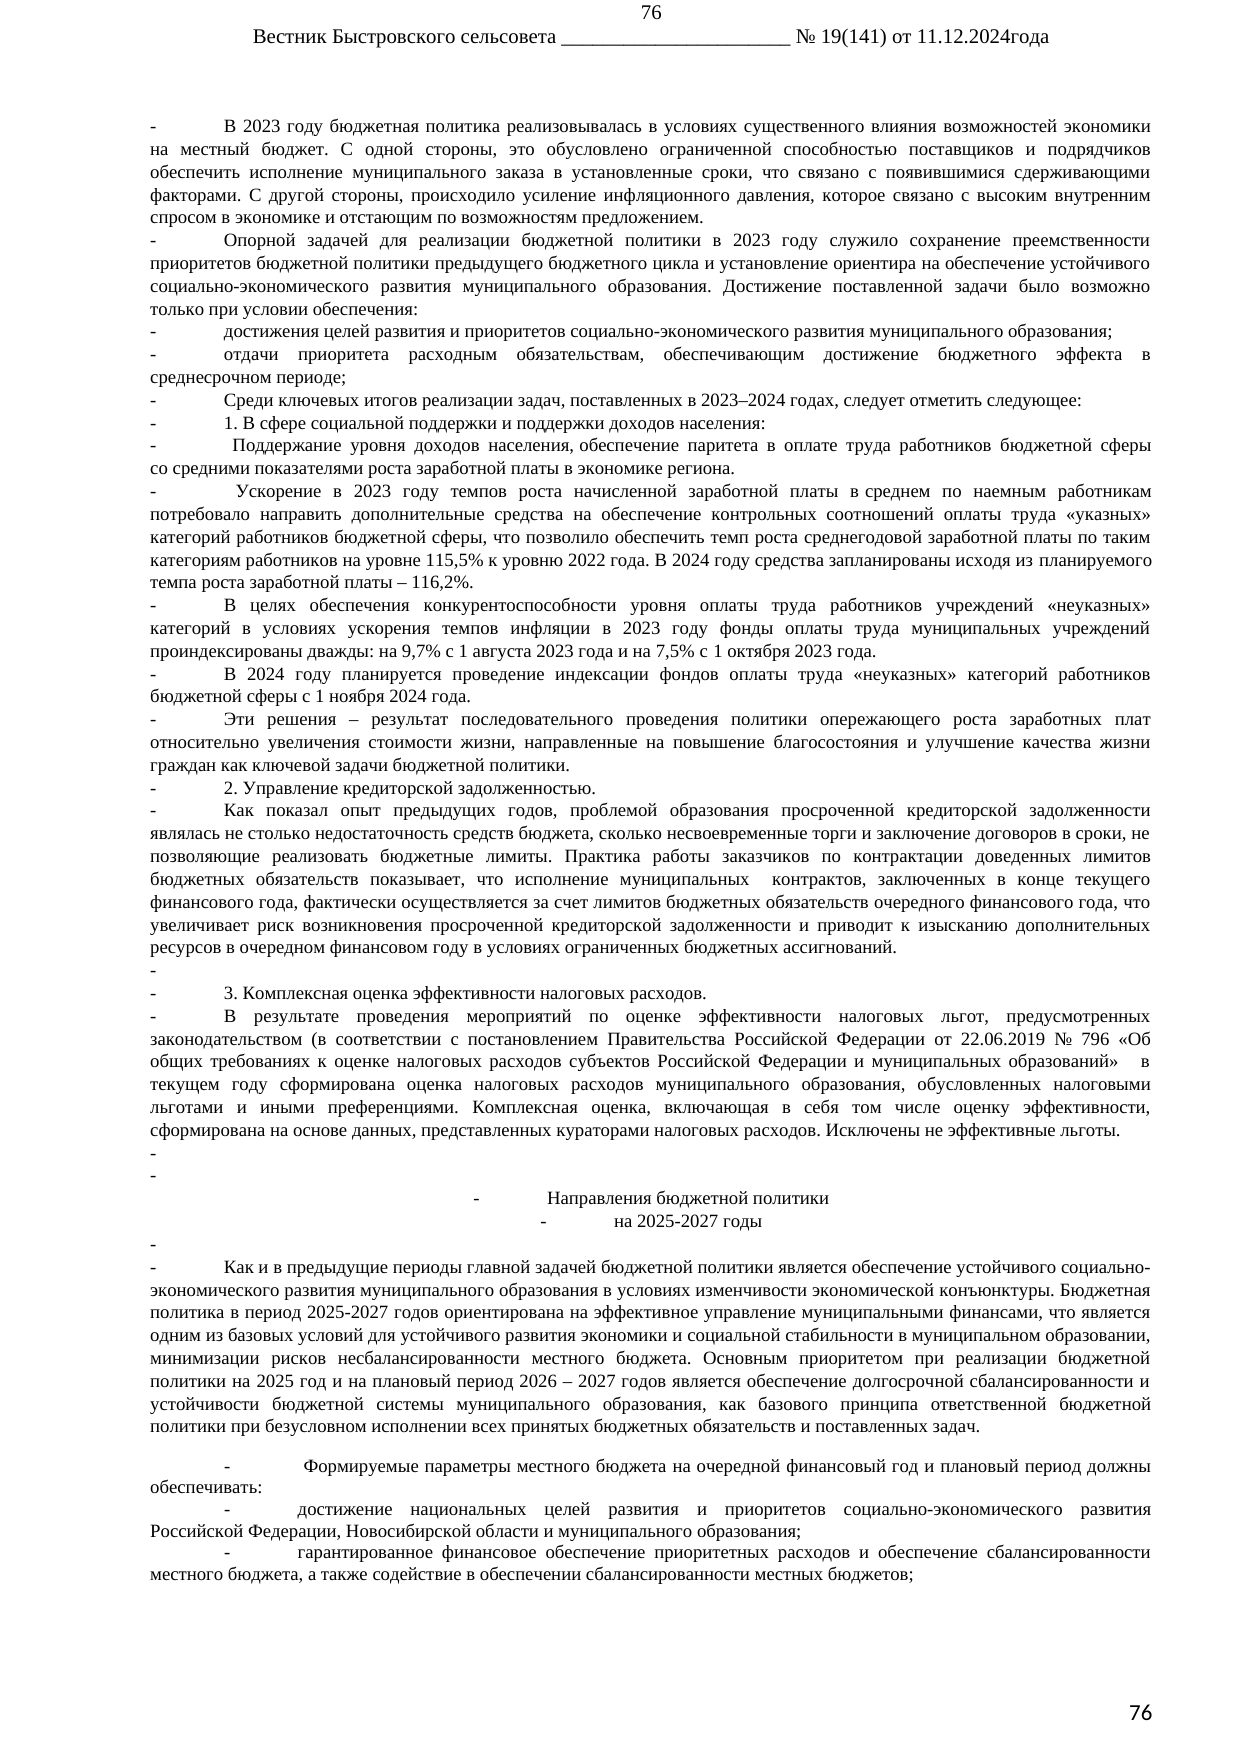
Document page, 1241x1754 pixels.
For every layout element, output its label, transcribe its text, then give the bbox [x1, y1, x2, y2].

list достижения целей развития и приоритетов социально-экономического развития муниципального образования; [150, 320, 1152, 342]
list Поддержание уровня доходов населения, обеспечение паритета в оплате труда работников бюджетной сферы со средними показателями роста заработной платы в экономике региона. [150, 434, 1152, 479]
list Формируемые параметры местного бюджета на очередной финансовый год и плановый период должны обеспечивать: [150, 1455, 1152, 1498]
list Эти решения – результат последовательного проведения политики опережающего роста заработных плат относительно увеличения стоимости жизни, направленные на повышение благосостояния и улучшение качества жизни граждан как ключевой задачи бюджетной политики. [150, 708, 1152, 775]
list гарантированное финансовое обеспечение приоритетных расходов и обеспечение сбалансированности местного бюджета, а также содействие в обеспечении сбалансированности местных бюджетов; [150, 1541, 1152, 1584]
list 3. Комплексная оценка эффективности налоговых расходов. [150, 982, 1152, 1003]
list В 2023 году бюджетная политика реализовывалась в условиях существенного влияния возможностей экономики на местный бюджет. С одной стороны, это обусловлено ограниченной способностью поставщиков и подрядчиков обеспечить исполнение муниципального заказа в установленные сроки, что связано с появившимися сдерживающими факторами. С другой стороны, происходило усиление инфляционного давления, которое связано с высоким внутренним спросом в экономике и отстающим по возможностям предложением. [150, 115, 1152, 228]
list Как и в предыдущие периоды главной задачей бюджетной политики является обеспечение устойчивого социально-экономического развития муниципального образования в условиях изменчивости экономической конъюнктуры. Бюджетная политика в период 2025-2027 годов ориентирована на эффективное управление муниципальными финансами, что является одним из базовых условий для устойчивого развития экономики и социальной стабильности в муниципальном образовании, минимизации рисков несбалансированности местного бюджета. Основным приоритетом при реализации бюджетной политики на 2025 год и на плановый период 2026 – 2027 годов является обеспечение долгосрочной сбалансированности и устойчивости бюджетной системы муниципального образования, как базового принципа ответственной бюджетной политики при безусловном исполнении всех принятых бюджетных обязательств и поставленных задач. [150, 1256, 1152, 1437]
list Ускорение в 2023 году темпов роста начисленной заработной платы в среднем по наемным работникам потребовало направить дополнительные средства на обеспечение контрольных соотношений оплаты труда «указных» категорий работников бюджетной сферы, что позволило обеспечить темп роста среднегодовой заработной платы по таким категориям работников на уровне 115,5% к уровню 2022 года. В 2024 году средства запланированы исходя из планируемого темпа роста заработной платы – 116,2%. [150, 480, 1152, 593]
list отдачи приоритета расходным обязательствам, обеспечивающим достижение бюджетного эффекта в среднесрочном периоде; [150, 343, 1152, 387]
list В целях обеспечения конкурентоспособности уровня оплаты труда работников учреждений «неуказных» категорий в условиях ускорения темпов инфляции в 2023 году фонды оплаты труда муниципальных учреждений проиндексированы дважды: на 9,7% с 1 августа 2023 года и на 7,5% с 1 октября 2023 года. [150, 594, 1152, 661]
list на 2025-2027 годы [150, 1210, 1152, 1232]
list Направления бюджетной политики [150, 1187, 1152, 1209]
list 2. Управление кредиторской задолженностью. [150, 777, 1152, 798]
list Как показал опыт предыдущих годов, проблемой образования просроченной кредиторской задолженности являлась не столько недостаточность средств бюджета, сколько несвоевременные торги и заключение договоров в сроки, не позволяющие реализовать бюджетные лимиты. Практика работы заказчиков по контрактации доведенных лимитов бюджетных обязательств показывает, что исполнение муниципальных контрактов, заключенных в конце текущего финансового года, фактически осуществляется за счет лимитов бюджетных обязательств очередного финансового года, что увеличивает риск возникновения просроченной кредиторской задолженности и приводит к изысканию дополнительных ресурсов в очередном финансовом году в условиях ограниченных бюджетных ассигнований. [150, 799, 1152, 958]
list 1. В сфере социальной поддержки и поддержки доходов населения: [150, 412, 1152, 433]
list Среди ключевых итогов реализации задач, поставленных в 2023–2024 годах, следует отметить следующее: [150, 389, 1152, 410]
list достижение национальных целей развития и приоритетов социально-экономического развития Российской Федерации, Новосибирской области и муниципального образования; [150, 1498, 1152, 1541]
list Опорной задачей для реализации бюджетной политики в 2023 году служило сохранение преемственности приоритетов бюджетной политики предыдущего бюджетного цикла и установление ориентира на обеспечение устойчивого социально-экономического развития муниципального образования. Достижение поставленной задачи было возможно только при условии обеспечения: [150, 229, 1152, 319]
list В 2024 году планируется проведение индексации фондов оплаты труда «неуказных» категорий работников бюджетной сферы с 1 ноября 2024 года. [150, 662, 1152, 707]
list В результате проведения мероприятий по оценке эффективности налоговых льгот, предусмотренных законодательством (в соответствии с постановлением Правительства Российской Федерации от 22.06.2019 № 796 «Об общих требованиях к оценке налоговых расходов субъектов Российской Федерации и муниципальных образований» в текущем году сформирована оценка налоговых расходов муниципального образования, обусловленных налоговыми льготами и иными преференциями. Комплексная оценка, включающая в себя том числе оценку эффективности, сформирована на основе данных, представленных кураторами налоговых расходов. Исключены не эффективные льготы. [150, 1005, 1152, 1140]
